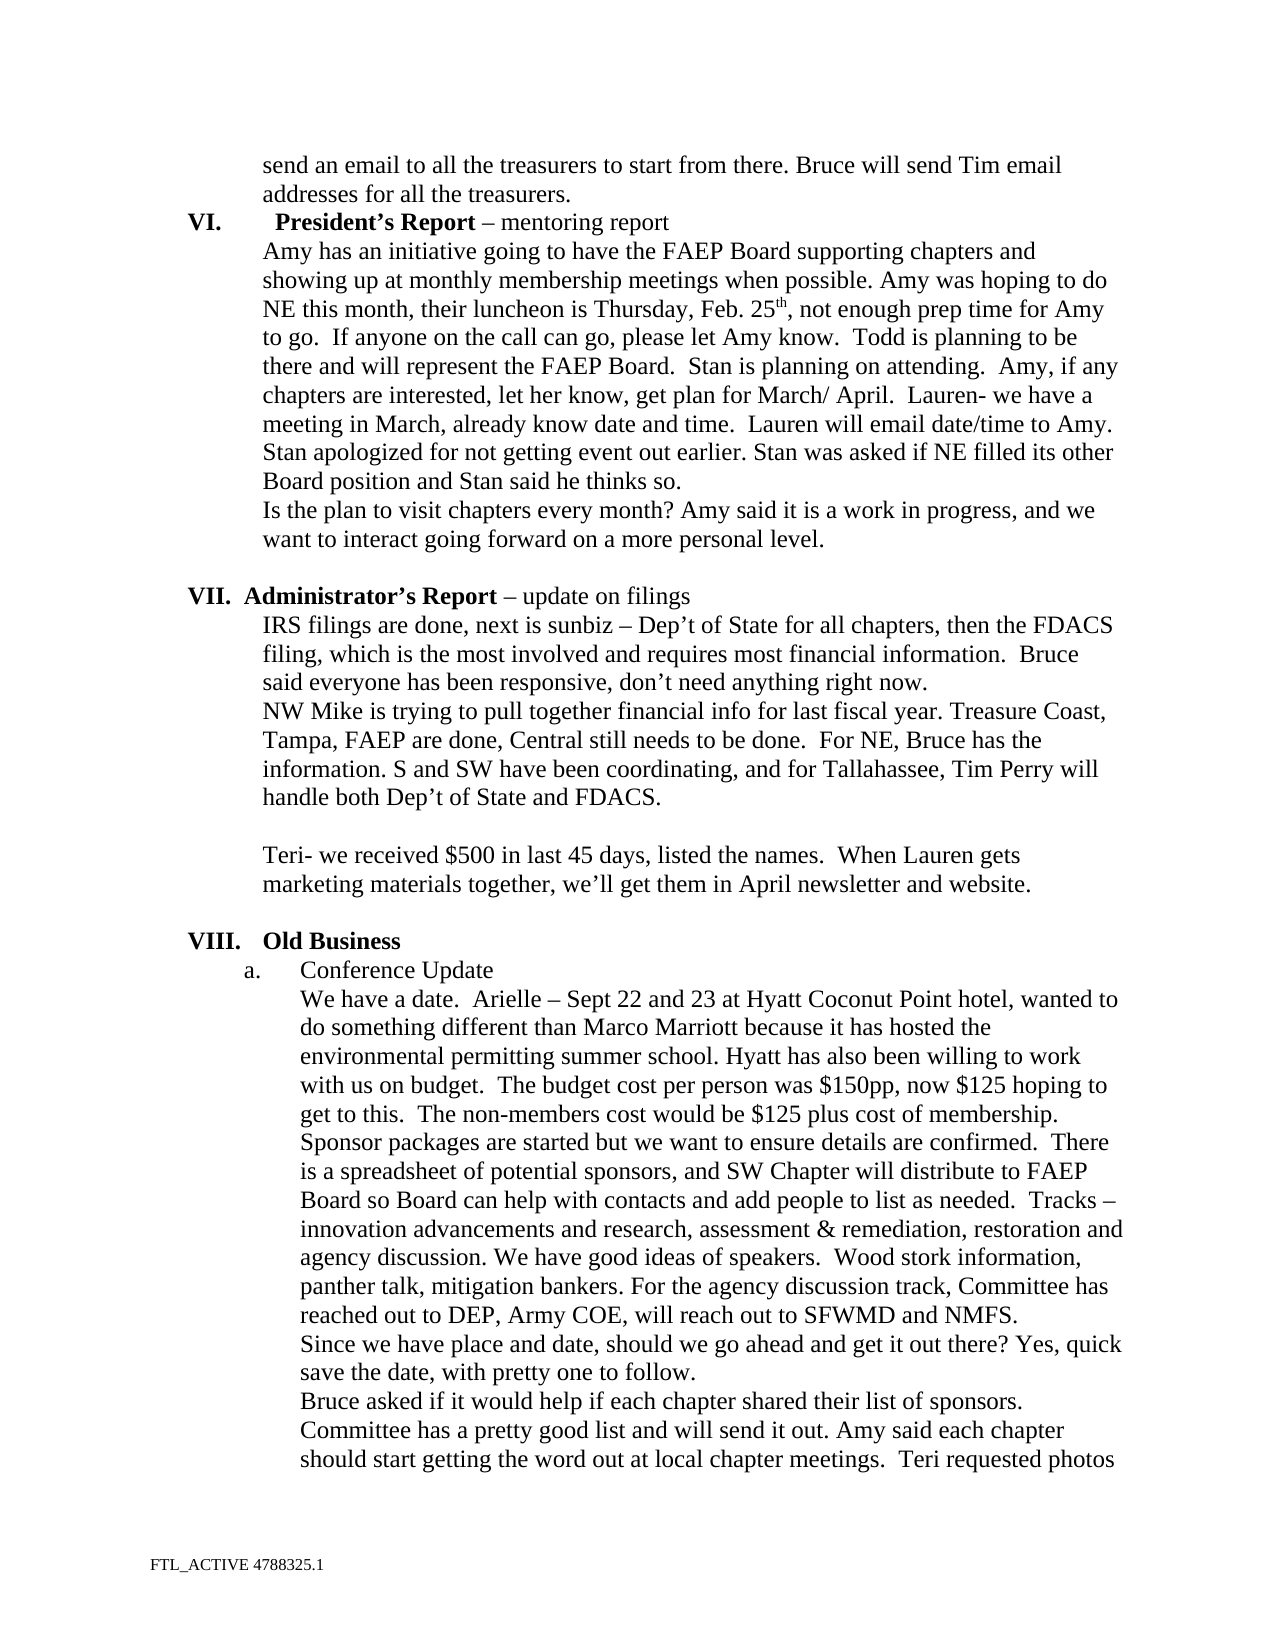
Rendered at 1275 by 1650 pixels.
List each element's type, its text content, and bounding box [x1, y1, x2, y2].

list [300, 1386, 1125, 1472]
list Amy has an initiative going to have the FAEP Board supporting chapters and showing up at monthly membership meetings when possible. Amy was hoping to do NE this month, their luncheon is Thursday, Feb. 25th, not enough prep time for Amy to go. If anyone on the call can go, please let Amy know. Todd is planning to be there and will represent the FAEP Board. Stan is planning on attending. Amy, if any chapters are interested, let her know, get plan for March/ April. Lauren- we have a meeting in March, already know date and time. Lauren will email date/time to Amy. Stan apologized for not getting event out earlier. Stan was asked if NE filled its other Board position and Stan said he thinks so. [262, 236, 1125, 495]
list Is the plan to visit chapters every month? Amy said it is a work in progress, and we want to interact going forward on a more personal level. [262, 495, 1125, 552]
list President’s Report – mentoring report [187, 207, 1125, 236]
list Old Business [187, 926, 1125, 955]
text NW Mike is trying to pull together financial info for last fiscal year. Treasure Coast, Tampa, FAEP are done, Central still needs to be done. For NE, Bruce has the information. S and SW have been coordinating, and for Tallahassee, Tim Perry will handle both Dep’t of State and FDACS. [262, 696, 1125, 811]
text IRS filings are done, next is sunbiz – Dep’t of State for all chapters, then the FDACS filing, which is the most involved and requires most financial information. Bruce said everyone has been responsive, don’t need anything right now. [262, 610, 1125, 696]
list Administrator’s Report – update on filings [187, 581, 1125, 610]
list Since we have place and date, should we go ahead and get it out there? Yes, quick save the date, with pretty one to follow. [300, 1329, 1125, 1386]
text Teri- we received $500 in last 45 days, listed the names. When Lauren gets marketing materials together, we’ll get them in April newsletter and website. [262, 840, 1125, 897]
list Conference Update [244, 955, 1125, 984]
list We have a date. Arielle – Sept 22 and 23 at Hyatt Coconut Point hotel, wanted to do something different than Marco Marriott because it has hosted the environmental permitting summer school. Hyatt has also been willing to work with us on budget. The budget cost per person was $150pp, now $125 hoping to get to this. The non-members cost would be $125 plus cost of membership. Sponsor packages are started but we want to ensure details are confirmed. There is a spreadsheet of potential sponsors, and SW Chapter will distribute to FAEP Board so Board can help with contacts and add people to list as needed. Tracks – innovation advancements and research, assessment & remediation, restoration and agency discussion. We have good ideas of speakers. Wood stork information, panther talk, mitigation bankers. For the agency discussion track, Committee has reached out to DEP, Army COE, will reach out to SFWMD and NMFS. [300, 984, 1125, 1329]
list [262, 150, 1125, 207]
